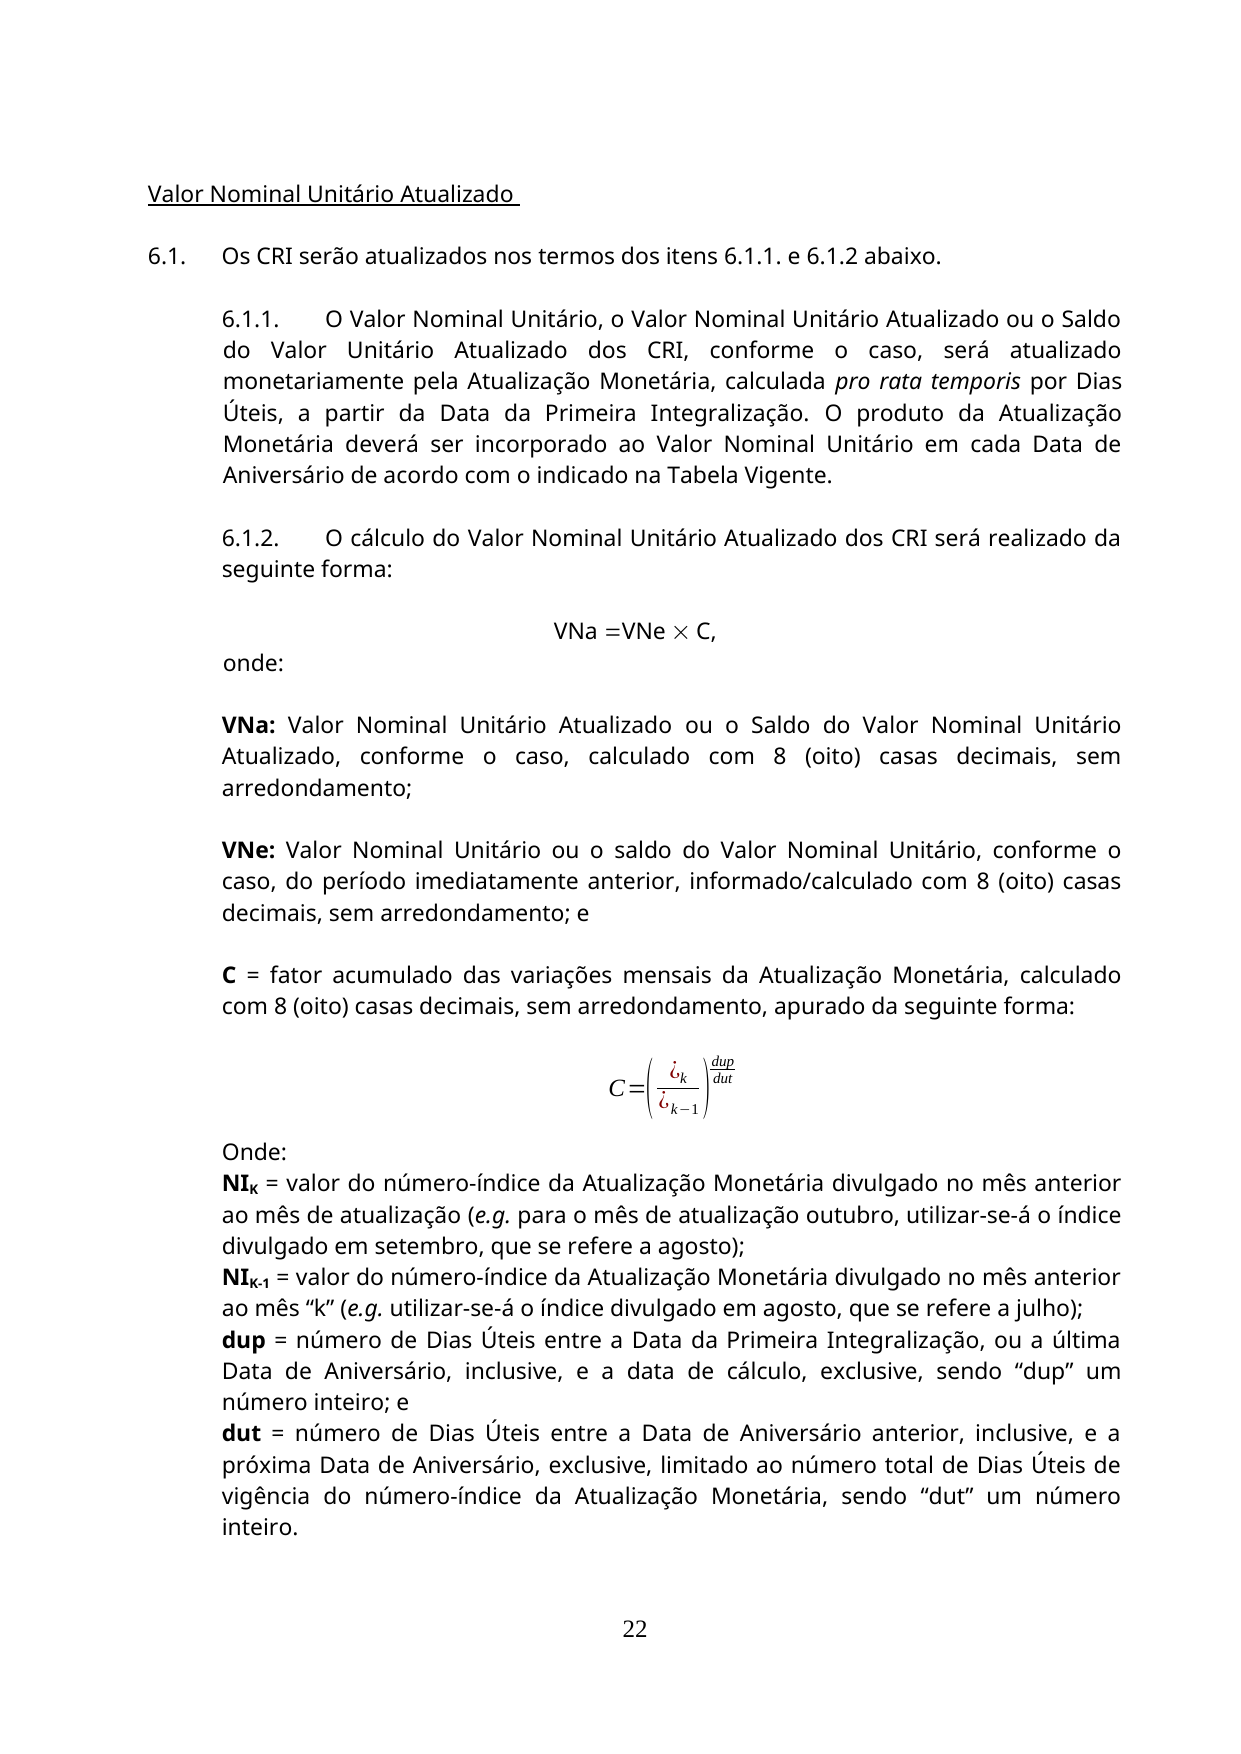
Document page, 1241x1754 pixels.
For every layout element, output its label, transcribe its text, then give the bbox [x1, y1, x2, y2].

text Valor Nominal Unitário Atualizado [148, 177, 1122, 208]
text VNa: Valor Nominal Unitário Atualizado ou o Saldo do Valor Nominal Unitário Atualizado, conforme o caso, calculado com 8 (oito) casas decimais, sem arredondamento; [222, 708, 1122, 802]
text C = fator acumulado das variações mensais da Atualização Monetária, calculado com 8 (oito) casas decimais, sem arredondamento, apurado da seguinte forma: [222, 958, 1122, 1021]
text Onde: [222, 1136, 1122, 1167]
list Os CRI serão atualizados nos termos dos itens 6.1.1. e 6.1.2 abaixo. [148, 240, 1122, 271]
text NIK-1 = valor do número-índice da Atualização Monetária divulgado no mês anterior ao mês “k” (e.g. utilizar-se-á o índice divulgado em agosto, que se refere a julho); [222, 1261, 1122, 1323]
text NIK = valor do número-índice da Atualização Monetária divulgado no mês anterior ao mês de atualização (e.g. para o mês de atualização outubro, utilizar-se-á o índice divulgado em setembro, que se refere a agosto); [222, 1167, 1122, 1261]
list O cálculo do Valor Nominal Unitário Atualizado dos CRI será realizado da seguinte forma: [222, 521, 1122, 583]
text onde: [223, 646, 1122, 677]
text dup = número de Dias Úteis entre a Data da Primeira Integralização, ou a última Data de Aniversário, inclusive, e a data de cálculo, exclusive, sendo “dup” um número inteiro; e [222, 1323, 1122, 1417]
text VNa VNe C, [148, 615, 1122, 646]
text dut = número de Dias Úteis entre a Data de Aniversário anterior, inclusive, e a próxima Data de Aniversário, exclusive, limitado ao número total de Dias Úteis de vigência do número-índice da Atualização Monetária, sendo “dut” um número inteiro. [222, 1417, 1122, 1542]
text VNe: Valor Nominal Unitário ou o saldo do Valor Nominal Unitário, conforme o caso, do período imediatamente anterior, informado/calculado com 8 (oito) casas decimais, sem arredondamento; e [222, 833, 1122, 927]
list O Valor Nominal Unitário, o Valor Nominal Unitário Atualizado ou o Saldo do Valor Unitário Atualizado dos CRI, conforme o caso, será atualizado monetariamente pela Atualização Monetária, calculada pro rata temporis por Dias Úteis, a partir da Data da Primeira Integralização. O produto da Atualização Monetária deverá ser incorporado ao Valor Nominal Unitário em cada Data de Aniversário de acordo com o indicado na Tabela Vigente. [222, 302, 1122, 490]
